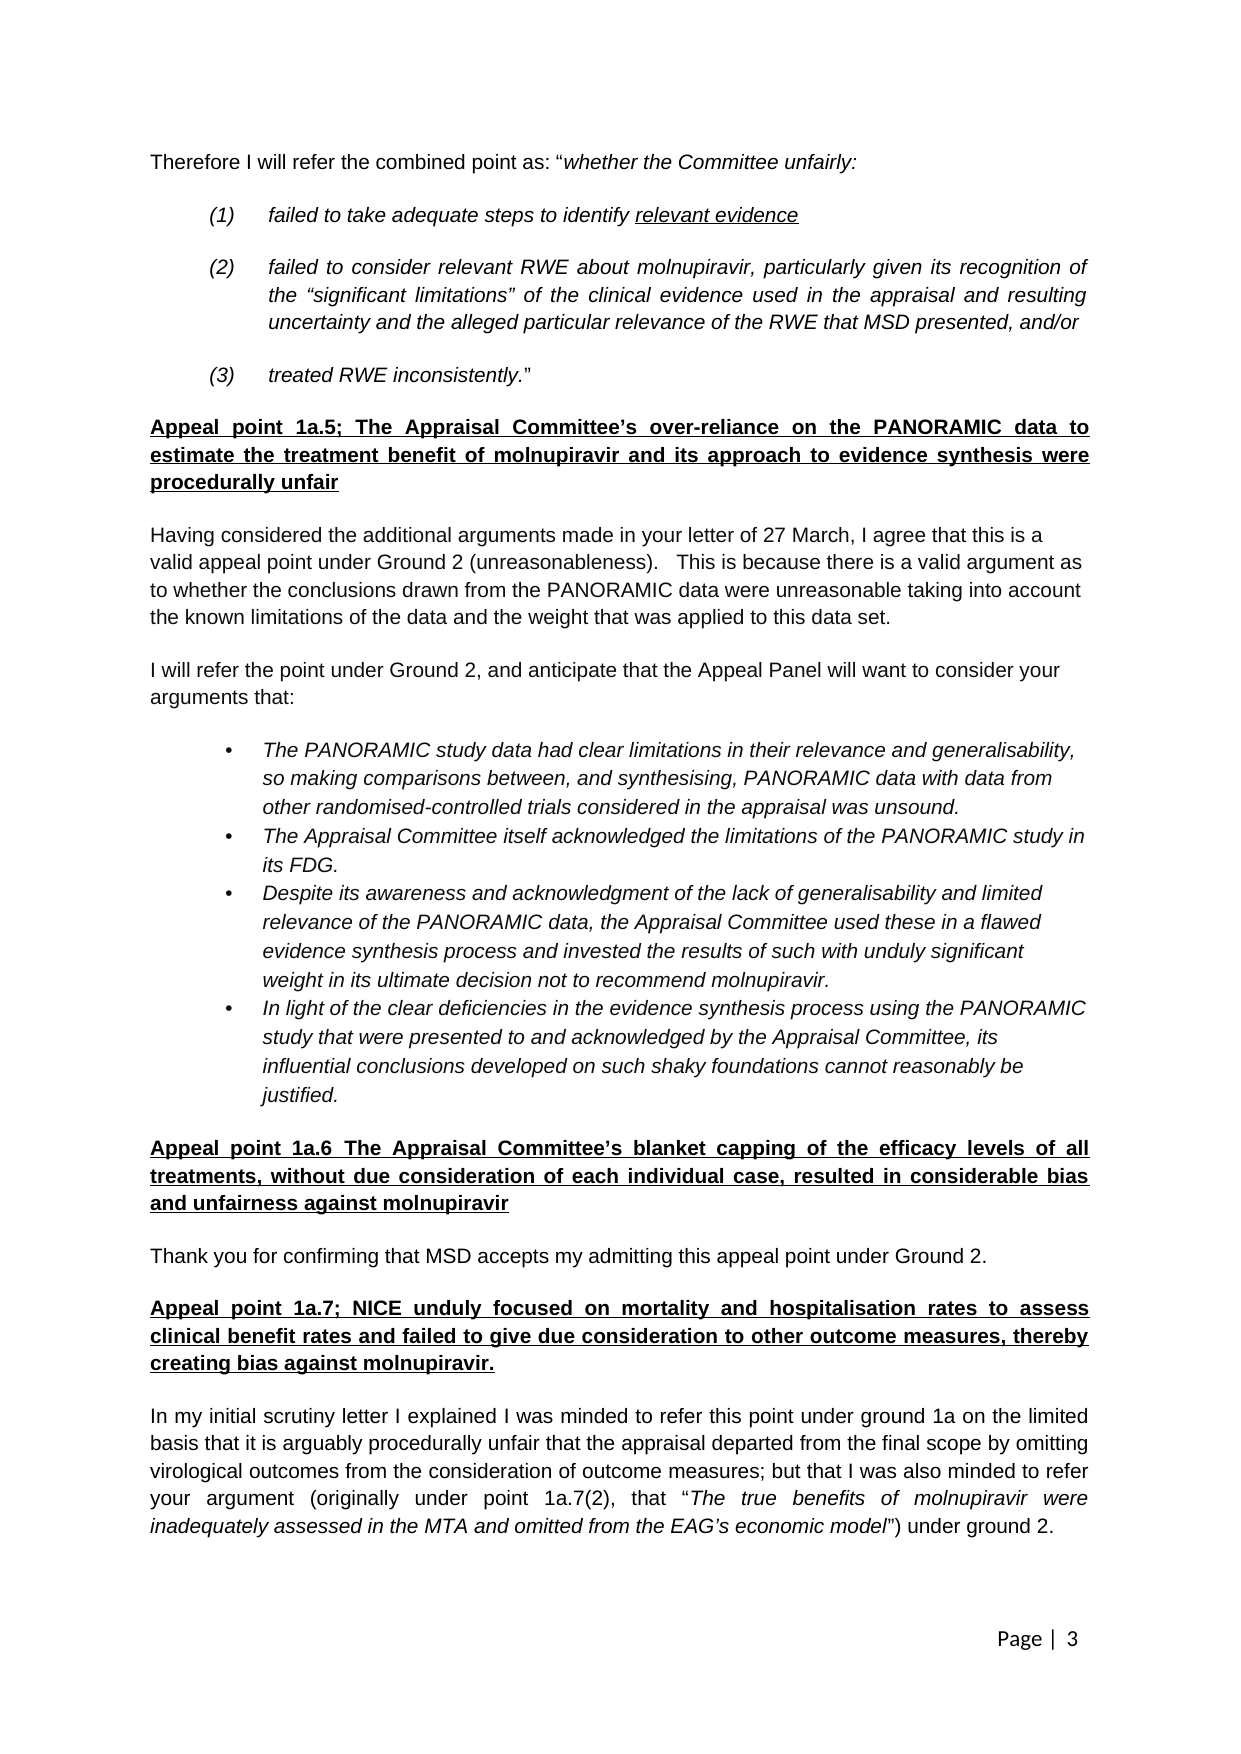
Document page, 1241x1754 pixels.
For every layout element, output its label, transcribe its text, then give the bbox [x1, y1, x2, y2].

list In light of the clear deficiencies in the evidence synthesis process using the PANORAMIC study that were presented to and acknowledged by the Appraisal Committee, its influential conclusions developed on such shaky foundations cannot reasonably be justified. [225, 996, 1090, 1106]
list Appeal point 1a.5; The Appraisal Committee’s over-reliance on the PANORAMIC data to estimate the treatment benefit of molnupiravir and its approach to evidence synthesis were procedurally unfair [150, 415, 1090, 436]
list Appeal point 1a.5; The Appraisal Committee’s over-reliance on the PANORAMIC data to estimate the treatment benefit of molnupiravir and its approach to evidence synthesis were procedurally unfair [150, 437, 1090, 463]
text I will refer the point under Ground 2, and anticipate that the Appeal Panel will want to consider your arguments that: [150, 657, 1090, 709]
list Appeal point 1a.6 The Appraisal Committee’s blanket capping of the efficacy levels of all treatments, without due consideration of each individual case, resulted in considerable bias and unfairness against molnupiravir [150, 1158, 1090, 1185]
list Appeal point 1a.6 The Appraisal Committee’s blanket capping of the efficacy levels of all treatments, without due consideration of each individual case, resulted in considerable bias and unfairness against molnupiravir [150, 1136, 1090, 1157]
list In my initial scrutiny letter I explained I was minded to refer this point under ground 1a on the limited basis that it is arguably procedurally unfair that the appraisal departed from the final scope by omitting virological outcomes from the consideration of outcome measures; but that I was also minded to refer your argument (originally under point 1a.7(2), that “The true benefits of molnupiravir were inadequately assessed in the MTA and omitted from the EAG’s economic model”) under ground 2. [150, 1404, 1090, 1538]
list The Appraisal Committee itself acknowledged the limitations of the PANORAMIC study in its FDG. [225, 824, 1090, 876]
list Appeal point 1a.7; NICE unduly focused on mortality and hospitalisation rates to assess clinical benefit rates and failed to give due consideration to other outcome measures, thereby creating bias against molnupiravir. [150, 1318, 1090, 1375]
list Appeal point 1a.7; NICE unduly focused on mortality and hospitalisation rates to assess clinical benefit rates and failed to give due consideration to other outcome measures, thereby creating bias against molnupiravir. [150, 1296, 1090, 1317]
list failed to consider relevant RWE about molnupiravir, particularly given its recognition of the “significant limitations” of the clinical evidence used in the appraisal and resulting uncertainty and the alleged particular relevance of the RWE that MSD presented, and/or [209, 255, 1090, 334]
list Appeal point 1a.6 The Appraisal Committee’s blanket capping of the efficacy levels of all treatments, without due consideration of each individual case, resulted in considerable bias and unfairness against molnupiravir [150, 1186, 1090, 1215]
list failed to take adequate steps to identify relevant evidence [209, 202, 1090, 226]
list The PANORAMIC study data had clear limitations in their relevance and generalisability, so making comparisons between, and synthesising, PANORAMIC data with data from other randomised-controlled trials considered in the appraisal was unsound. [225, 737, 1090, 819]
list Thank you for confirming that MSD accepts my admitting this appeal point under Ground 2. [150, 1244, 1090, 1268]
text Having considered the additional arguments made in your letter of 27 March, I agree that this is a valid appeal point under Ground 2 (unreasonableness). This is because there is a valid argument as to whether the conclusions drawn from the PANORAMIC data were unreasonable taking into account the known limitations of the data and the weight that was applied to this data set. [150, 522, 1090, 629]
list Therefore I will refer the combined point as: “whether the Committee unfairly: [150, 150, 1090, 174]
list Appeal point 1a.5; The Appraisal Committee’s over-reliance on the PANORAMIC data to estimate the treatment benefit of molnupiravir and its approach to evidence synthesis were procedurally unfair [150, 464, 1090, 494]
list Despite its awareness and acknowledgment of the lack of generalisability and limited relevance of the PANORAMIC data, the Appraisal Committee used these in a flawed evidence synthesis process and invested the results of such with unduly significant weight in its ultimate decision not to recommend molnupiravir. [225, 881, 1090, 991]
list treated RWE inconsistently.” [209, 362, 1090, 386]
